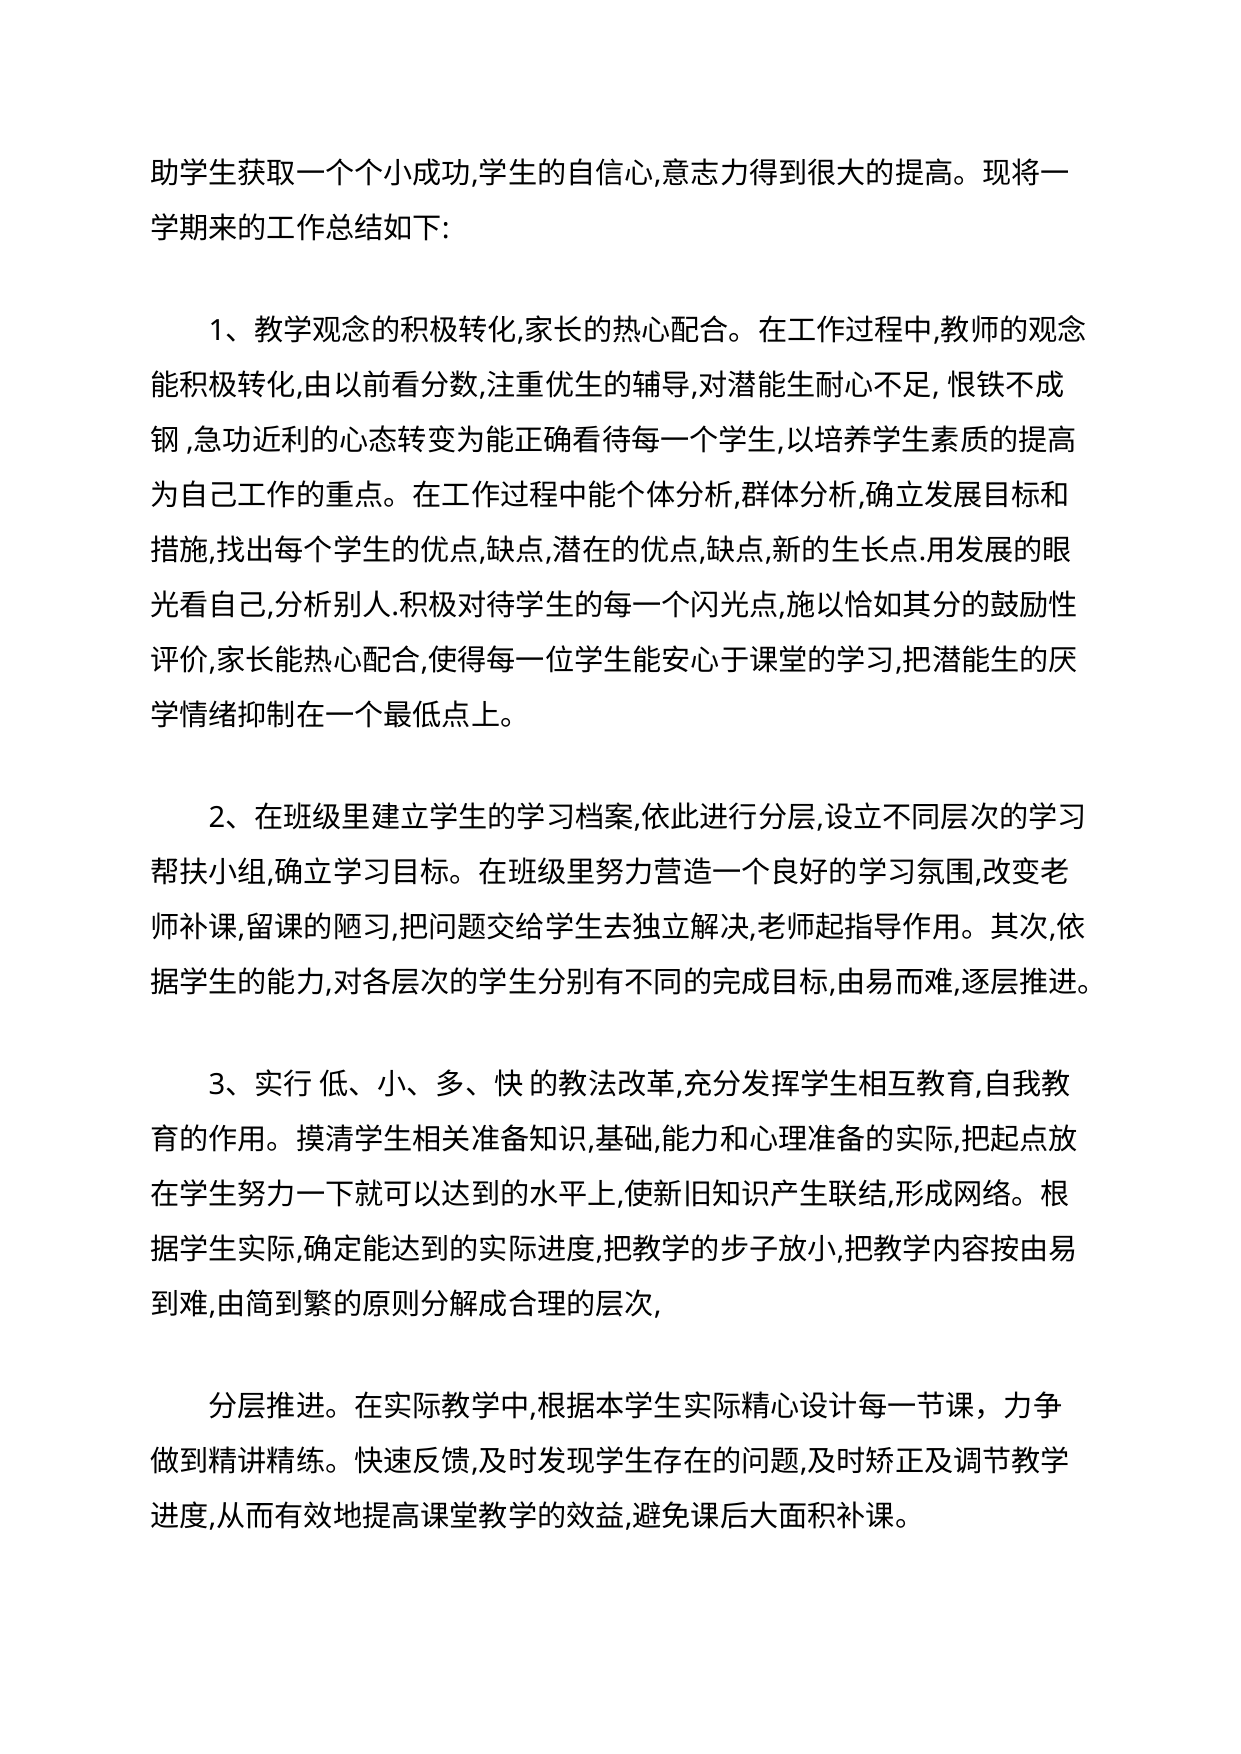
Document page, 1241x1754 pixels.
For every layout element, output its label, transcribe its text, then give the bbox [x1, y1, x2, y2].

text 1、教学观念的积极转化,家长的热心配合。在工作过程中,教师的观念能积极转化,由以前看分数,注重优生的辅导,对潜能生耐心不足, 恨铁不成钢 ,急功近利的心态转变为能正确看待每一个学生,以培养学生素质的提高为自己工作的重点。在工作过程中能个体分析,群体分析,确立发展目标和措施,找出每个学生的优点,缺点,潜在的优点,缺点,新的生长点.用发展的眼光看自己,分析别人.积极对待学生的每一个闪光点,施以恰如其分的鼓励性评价,家长能热心配合,使得每一位学生能安心于课堂的学习,把潜能生的厌学情绪抑制在一个最低点上。 [150, 307, 1090, 734]
text 3、实行 低、小、多、快 的教法改革,充分发挥学生相互教育,自我教育的作用。摸清学生相关准备知识,基础,能力和心理准备的实际,把起点放在学生努力一下就可以达到的水平上,使新旧知识产生联结,形成网络。根据学生实际,确定能达到的实际进度,把教学的步子放小,把教学内容按由易到难,由简到繁的原则分解成合理的层次, [150, 1061, 1090, 1323]
text 2、在班级里建立学生的学习档案,依此进行分层,设立不同层次的学习帮扶小组,确立学习目标。在班级里努力营造一个良好的学习氛围,改变老师补课,留课的陋习,把问题交给学生去独立解决,老师起指导作用。其次,依据学生的能力,对各层次的学生分别有不同的完成目标,由易而难,逐层推进。 [150, 794, 1090, 1001]
text 分层推进。在实际教学中,根据本学生实际精心设计每一节课，力争做到精讲精练。快速反馈,及时发现学生存在的问题,及时矫正及调节教学进度,从而有效地提高课堂教学的效益,避免课后大面积补课。 [150, 1383, 1090, 1535]
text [150, 150, 1090, 247]
